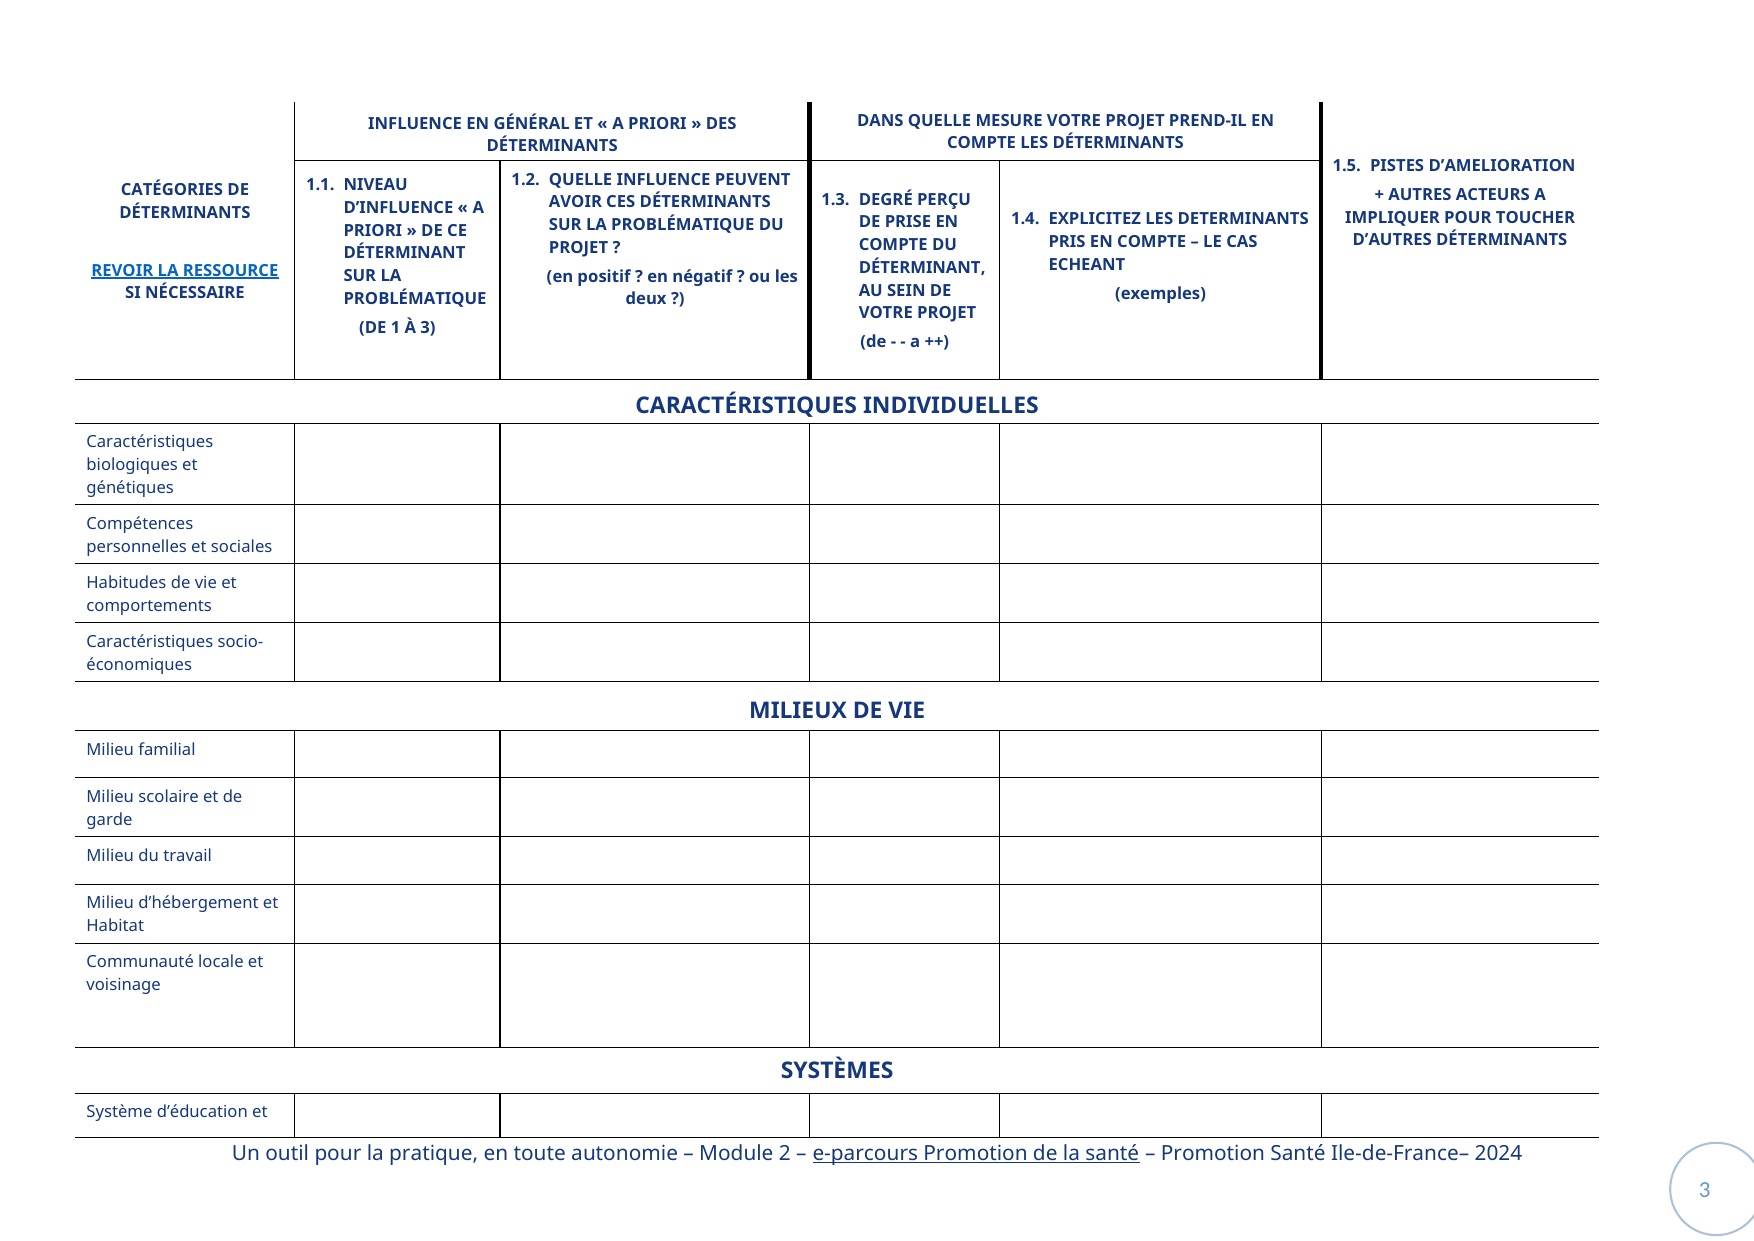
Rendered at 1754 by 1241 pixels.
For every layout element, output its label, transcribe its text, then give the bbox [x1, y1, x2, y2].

table_cell Milieu familial [75, 731, 294, 777]
table_cell [295, 731, 499, 777]
table_cell [810, 1094, 999, 1137]
table_cell [295, 623, 499, 681]
table_cell MILIEUX DE VIE [75, 682, 1599, 730]
table_cell SYSTÈMES [75, 1048, 1599, 1093]
table_cell [1322, 564, 1599, 622]
table_cell [810, 944, 999, 1047]
table_cell [1322, 1094, 1599, 1137]
table_cell quelle influence PEUVENT AVOIR CES dÉterminants sur la problÉmatique du projet ? (en positif ? en négatif ? ou les deux ?) [501, 161, 807, 379]
table_cell Habitudes de vie et comportements [75, 564, 294, 622]
table_cell [810, 564, 999, 622]
table_cell [1322, 885, 1599, 942]
table_cell [810, 505, 999, 563]
table_cell [810, 885, 999, 942]
table_cell [810, 731, 999, 777]
table_cell [1322, 837, 1599, 883]
table_cell Milieu du travail [75, 837, 294, 883]
table_cell [810, 623, 999, 681]
table_cell [501, 778, 809, 836]
table_cell [810, 837, 999, 883]
table_cell [295, 778, 499, 836]
table_cell [295, 885, 499, 942]
table_cell [501, 885, 809, 942]
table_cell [75, 1094, 294, 1137]
table_cell [501, 424, 809, 504]
table_cell [501, 564, 809, 622]
table_cell [810, 424, 999, 504]
table_cell [810, 778, 999, 836]
table_cell Caractéristiques biologiques et génétiques [75, 424, 294, 504]
table_cell Caractéristiques socio-économiques [75, 623, 294, 681]
table_cell [295, 564, 499, 622]
table_cell [1000, 623, 1321, 681]
table_cell [295, 1094, 499, 1137]
table_cell [1322, 623, 1599, 681]
table_cell [501, 731, 809, 777]
table_cell Milieu scolaire et de garde [75, 778, 294, 836]
table_cell Explicitez les DETERMINANTs PRIS EN COMPTE – le cas echeant (exemples) [1000, 161, 1319, 379]
table_cell Niveau d’influence « a priori » de ce dÉterminant sur la problÉmatique (de 1 à 3) [295, 161, 499, 379]
table_cell [295, 944, 499, 1047]
table_cell [295, 505, 499, 563]
table_header INfluence en gÉnÉral et « a priori » des dÉterminants [295, 102, 807, 160]
table_cell [1000, 885, 1321, 942]
table_cell [1000, 778, 1321, 836]
table_cell [501, 623, 809, 681]
table_cell [1000, 944, 1321, 1047]
table_cell [1322, 424, 1599, 504]
table_cell [1000, 564, 1321, 622]
table_cell Communauté locale et voisinage [75, 944, 294, 1047]
table_cell [1000, 837, 1321, 883]
table_cell Compétences personnelles et sociales [75, 505, 294, 563]
table_cell [1000, 1094, 1321, 1137]
table_cell [295, 424, 499, 504]
table_cell [1322, 778, 1599, 836]
table_cell [1000, 505, 1321, 563]
table_cell CARACTÉRISTIQUES INDIVIDUELLES [75, 380, 1599, 423]
table_cell [501, 837, 809, 883]
table_cell Milieu d’hébergement et Habitat [75, 885, 294, 942]
table_cell [1000, 424, 1321, 504]
table_cell [501, 505, 809, 563]
table_cell [1322, 731, 1599, 777]
table_cell [1322, 944, 1599, 1047]
table_cell [1000, 731, 1321, 777]
table_cell degrÉ perçu de PRISE EN COMPTE DU DÉTERMiNANT, AU SEIN DE VOTRE PROJET (de - - a ++) [812, 161, 999, 379]
table_cell [501, 944, 809, 1047]
table_cell [295, 837, 499, 883]
table_header PISTES D’AMELIORATION + AUTRES ACTEURS A IMPLIQUER POUR TOUCHER D’AUTRES DÉTERMINANTS [1323, 102, 1599, 379]
table_header dans quelle mesure Votre projet prend-il en compte les dÉterminants [812, 102, 1319, 160]
table_cell [501, 1094, 809, 1137]
table_header catÉgories de DÉterminants Revoir la ressource si nÉcessaire [75, 102, 294, 379]
table_cell [1322, 505, 1599, 563]
